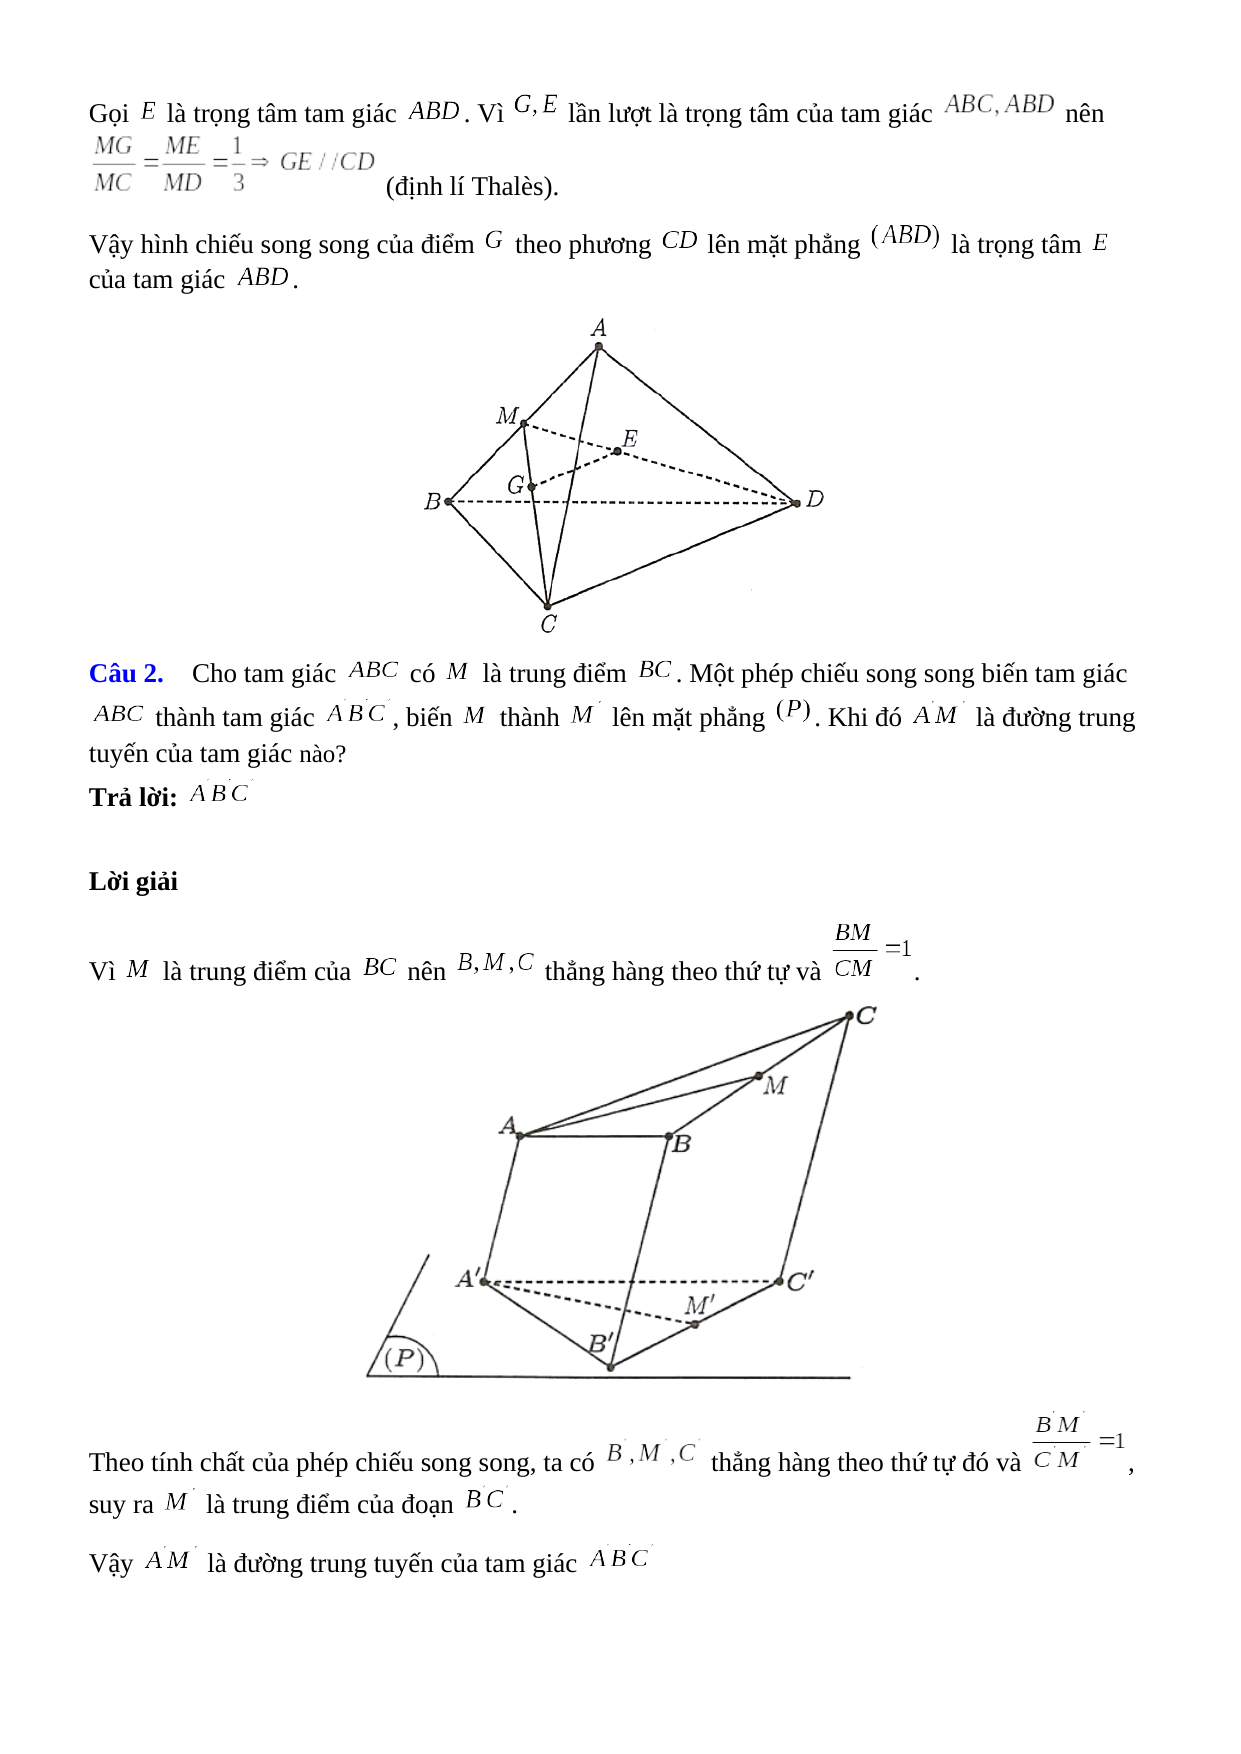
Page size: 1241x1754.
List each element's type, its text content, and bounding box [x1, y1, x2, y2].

text Vậy hình chiếu song song của điểm theo phương lên mặt phẳng là trọng tâm của tam giác . [88, 220, 1152, 294]
list Trả lời: [88, 773, 1152, 812]
text Vậy là đường trung tuyến của tam giác [88, 1538, 1152, 1578]
text Gọi là trọng tâm tam giác . Vì lần lượt là trọng tâm của tam giác nên (định lí Thalès). [88, 88, 1152, 201]
picture [413, 313, 828, 634]
list Cho tam giác có là trung điểm . Một phép chiếu song song biến tam giác thành tam giác , biến thành lên mặt phẳng . Khi đó là đường trung tuyến của tam giác nào? [88, 654, 1152, 768]
picture [361, 1005, 879, 1385]
text Vì là trung điểm của nên thẳng hàng theo thứ tự và . [88, 916, 1152, 986]
text Theo tính chất của phép chiếu song song, ta có thẳng hàng theo thứ tự đó và , suy ra là trung điểm của đoạn . [88, 1406, 1152, 1519]
text Lời giải [88, 865, 1152, 896]
